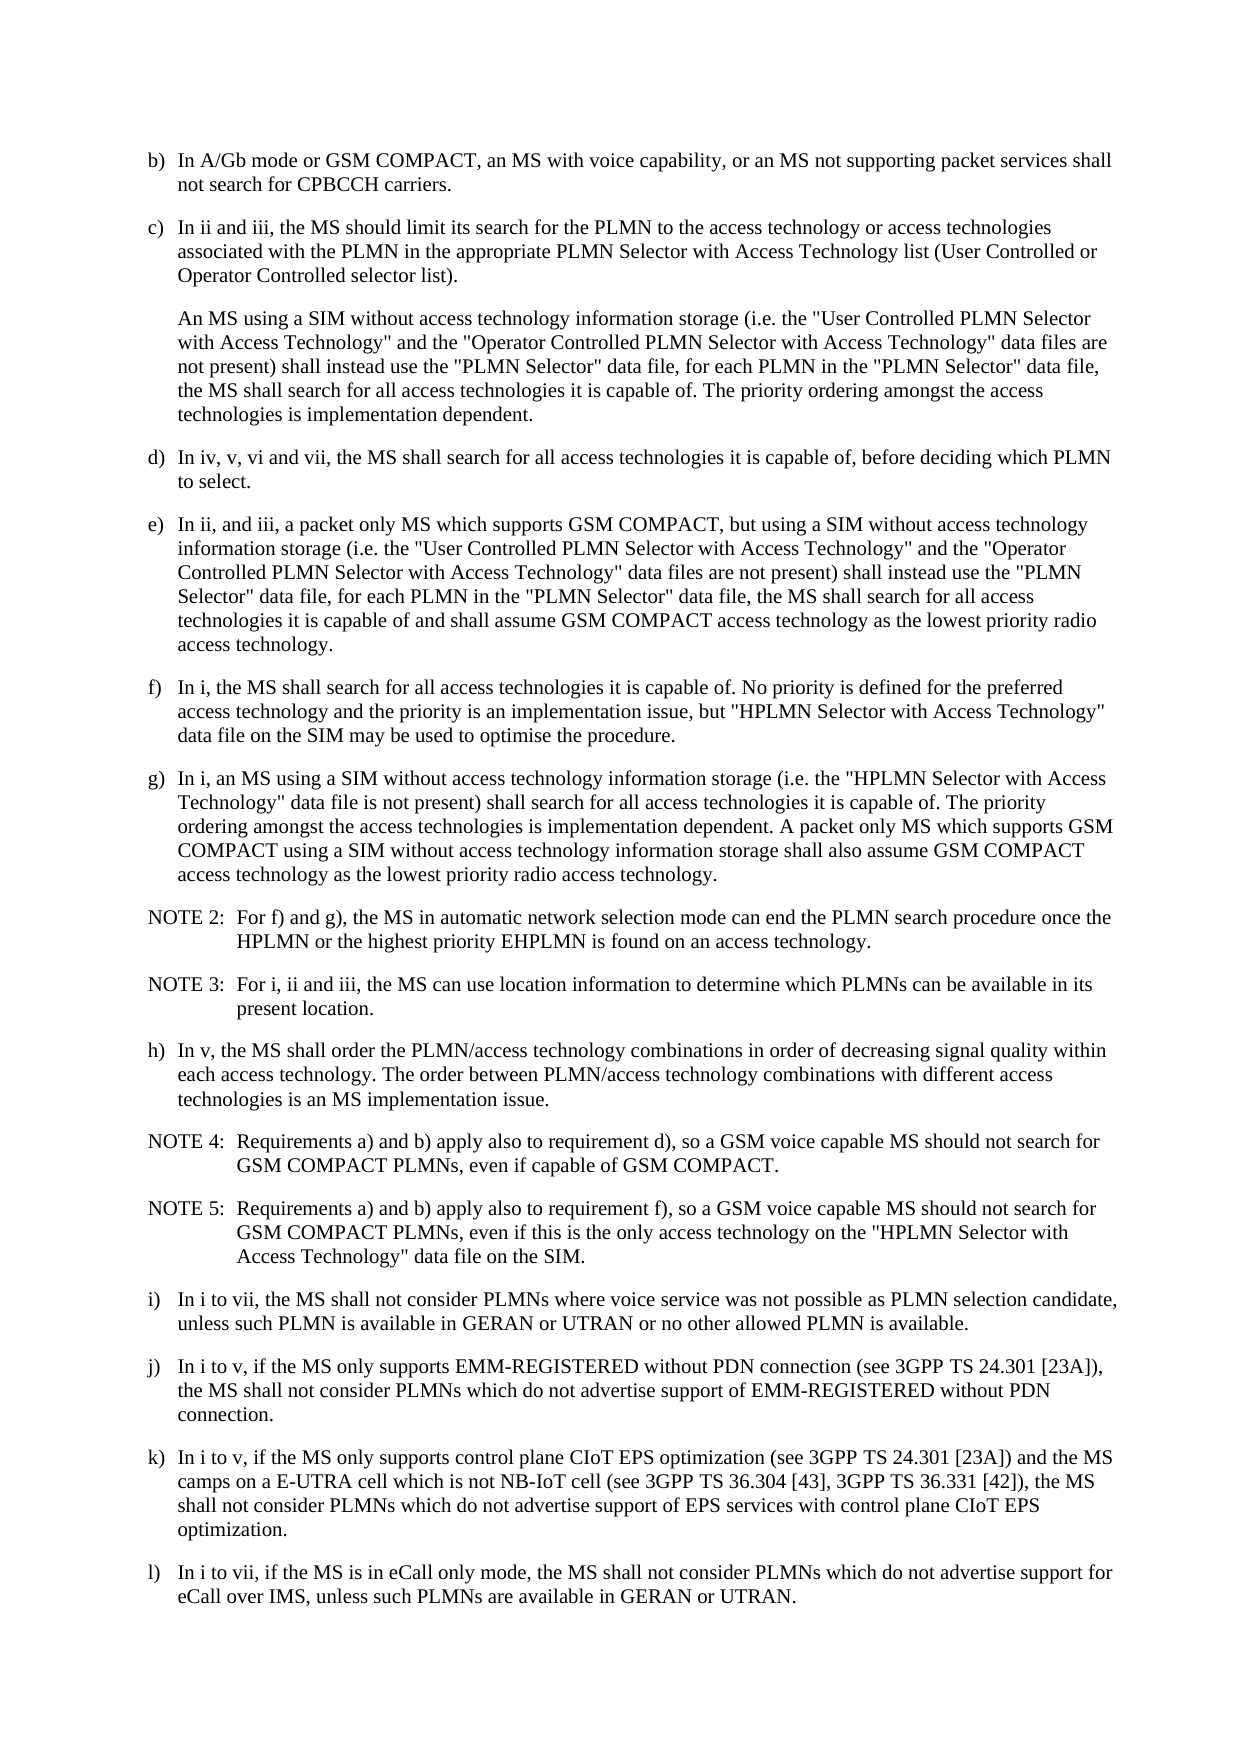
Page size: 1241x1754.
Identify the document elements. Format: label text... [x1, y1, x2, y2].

text NOTE 3: For i, ii and iii, the MS can use location information to determine which PLMNs can be available in its present location. [148, 971, 1122, 1019]
text c) In ii and iii, the MS should limit its search for the PLMN to the access technology or access technologies associated with the PLMN in the appropriate PLMN Selector with Access Technology list (User Controlled or Operator Controlled selector list). [148, 214, 1122, 287]
text g) In i, an MS using a SIM without access technology information storage (i.e. the "HPLMN Selector with Access Technology" data file is not present) shall search for all access technologies it is capable of. The priority ordering amongst the access technologies is implementation dependent. A packet only MS which supports GSM COMPACT using a SIM without access technology information storage shall also assume GSM COMPACT access technology as the lowest priority radio access technology. [148, 766, 1122, 886]
text f) In i, the MS shall search for all access technologies it is capable of. No priority is defined for the preferred access technology and the priority is an implementation issue, but "HPLMN Selector with Access Technology" data file on the SIM may be used to optimise the procedure. [148, 674, 1122, 747]
text d) In iv, v, vi and vii, the MS shall search for all access technologies it is capable of, before deciding which PLMN to select. [148, 444, 1122, 493]
text l) In i to vii, if the MS is in eCall only mode, the MS shall not consider PLMNs which do not advertise support for eCall over IMS, unless such PLMNs are available in GERAN or UTRAN. [148, 1560, 1122, 1608]
text e) In ii, and iii, a packet only MS which supports GSM COMPACT, but using a SIM without access technology information storage (i.e. the "User Controlled PLMN Selector with Access Technology" and the "Operator Controlled PLMN Selector with Access Technology" data files are not present) shall instead use the "PLMN Selector" data file, for each PLMN in the "PLMN Selector" data file, the MS shall search for all access technologies it is capable of and shall assume GSM COMPACT access technology as the lowest priority radio access technology. [148, 511, 1122, 656]
text NOTE 4: Requirements a) and b) apply also to requirement d), so a GSM voice capable MS should not search for GSM COMPACT PLMNs, even if capable of GSM COMPACT. [148, 1129, 1122, 1177]
text j) In i to v, if the MS only supports EMM-REGISTERED without PDN connection (see 3GPP TS 24.301 [23A]), the MS shall not consider PLMNs which do not advertise support of EMM-REGISTERED without PDN connection. [148, 1354, 1122, 1426]
text NOTE 2: For f) and g), the MS in automatic network selection mode can end the PLMN search procedure once the HPLMN or the highest priority EHPLMN is found on an access technology. [148, 904, 1122, 953]
text i) In i to vii, the MS shall not consider PLMNs where voice service was not possible as PLMN selection candidate, unless such PLMN is available in GERAN or UTRAN or no other allowed PLMN is available. [148, 1287, 1122, 1335]
text An MS using a SIM without access technology information storage (i.e. the "User Controlled PLMN Selector with Access Technology" and the "Operator Controlled PLMN Selector with Access Technology" data files are not present) shall instead use the "PLMN Selector" data file, for each PLMN in the "PLMN Selector" data file, the MS shall search for all access technologies it is capable of. The priority ordering amongst the access technologies is implementation dependent. [148, 306, 1122, 426]
text b) In A/Gb mode or GSM COMPACT, an MS with voice capability, or an MS not supporting packet services shall not search for CPBCCH carriers. [148, 148, 1122, 196]
text h) In v, the MS shall order the PLMN/access technology combinations in order of decreasing signal quality within each access technology. The order between PLMN/access technology combinations with different access technologies is an MS implementation issue. [148, 1038, 1122, 1111]
text NOTE 5: Requirements a) and b) apply also to requirement f), so a GSM voice capable MS should not search for GSM COMPACT PLMNs, even if this is the only access technology on the "HPLMN Selector with Access Technology" data file on the SIM. [148, 1196, 1122, 1268]
text k) In i to v, if the MS only supports control plane CIoT EPS optimization (see 3GPP TS 24.301 [23A]) and the MS camps on a E-UTRA cell which is not NB-IoT cell (see 3GPP TS 36.304 [43], 3GPP TS 36.331 [42]), the MS shall not consider PLMNs which do not advertise support of EPS services with control plane CIoT EPS optimization. [148, 1445, 1122, 1541]
